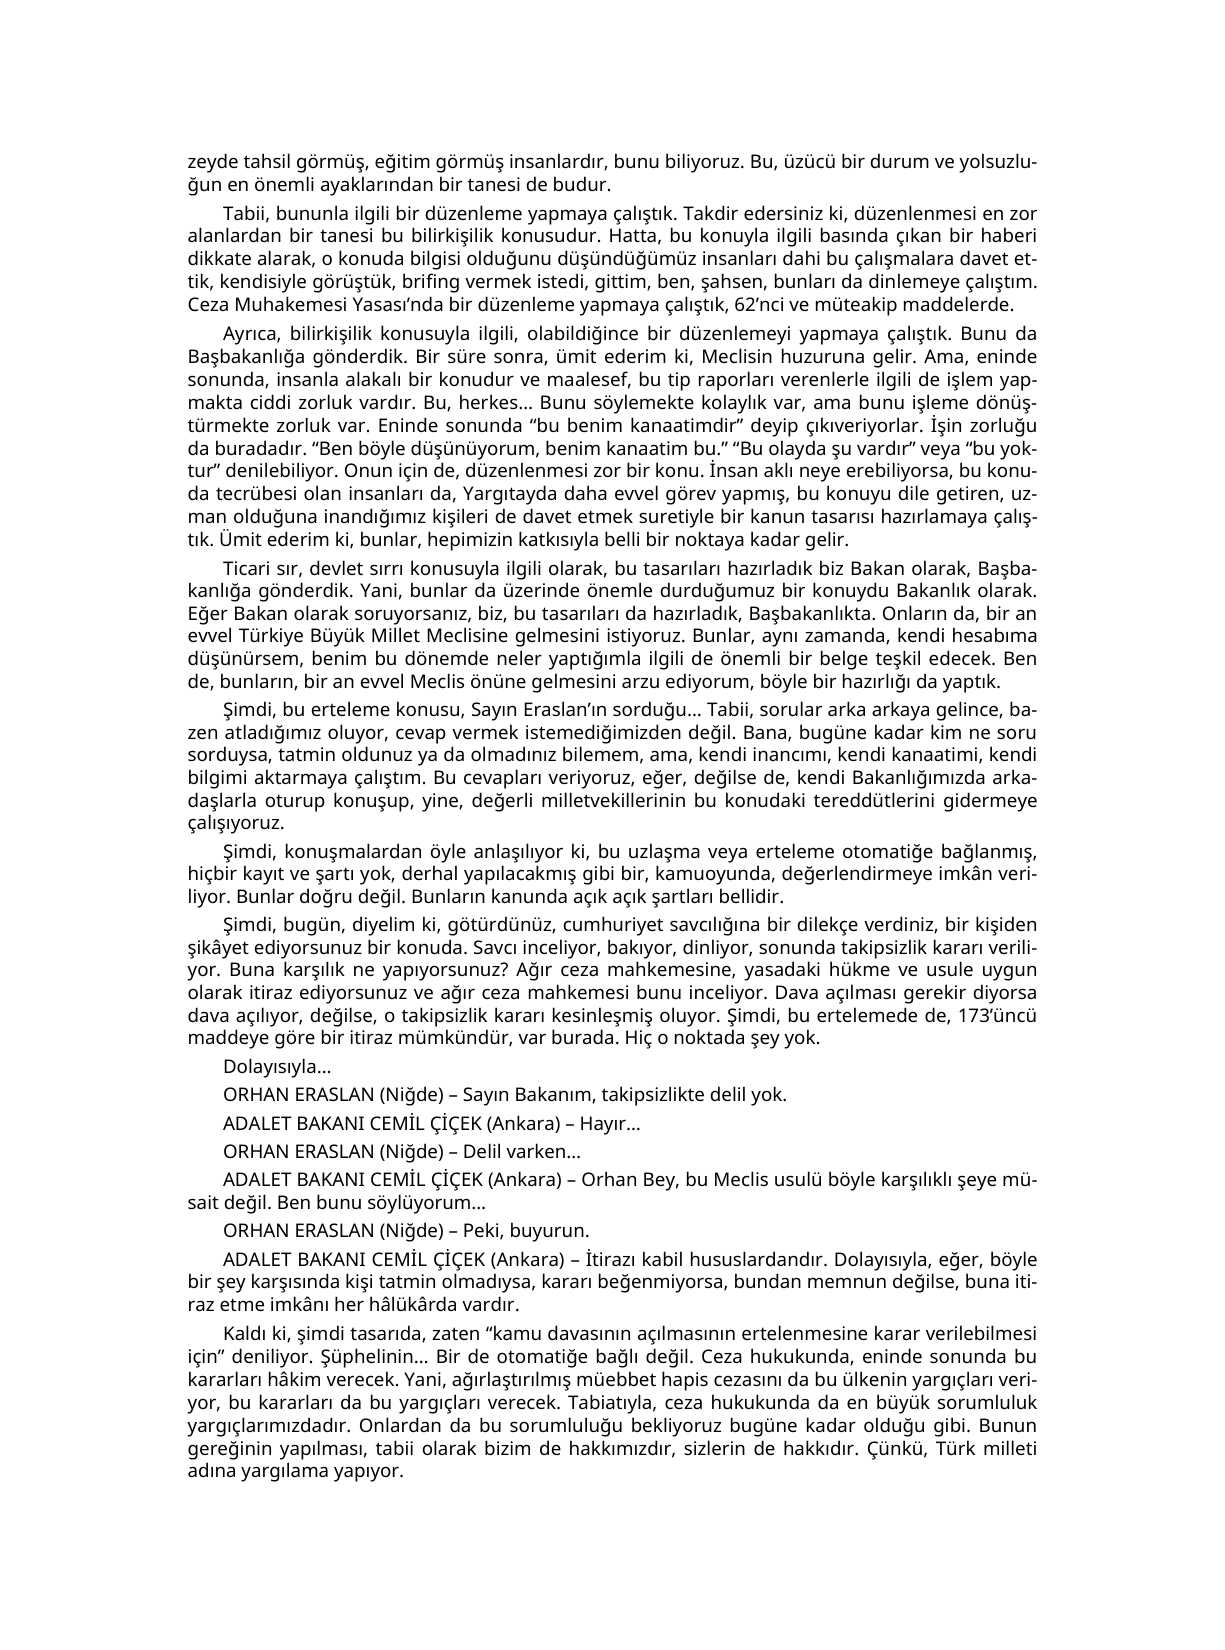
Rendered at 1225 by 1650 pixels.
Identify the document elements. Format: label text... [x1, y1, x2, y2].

text Şimdi, konuşmalardan öyle anlaşılıyor ki, bu uzlaşma veya erteleme otomatiğe bağlanmış, hiçbir kayıt ve şartı yok, derhal yapılacakmış gibi bir, kamuoyunda, değerlendirmeye imkân veriliyor. Bunlar doğru değil. Bunların kanunda açık açık şartları bellidir. [187, 840, 1037, 908]
text Şimdi, bugün, diyelim ki, götürdünüz, cumhuriyet savcılığına bir dilekçe verdiniz, bir kişiden şikâyet ediyorsunuz bir konuda. Savcı inceliyor, bakıyor, dinliyor, sonunda takipsizlik kararı veriliyor. Buna karşılık ne yapıyorsunuz? Ağır ceza mahkemesine, yasadaki hükme ve usule uygun olarak itiraz ediyorsunuz ve ağır ceza mahkemesi bunu inceliyor. Dava açılması gerekir diyorsa dava açılıyor, değilse, o takipsizlik kararı kesinleşmiş oluyor. Şimdi, bu ertelemede de, 173’üncü maddeye göre bir itiraz mümkündür, var burada. Hiç o noktada şey yok. [187, 914, 1037, 1049]
text ORHAN ERASLAN (Niğde) – Peki, buyurun. [187, 1220, 1037, 1242]
text ADALET BAKANI CEMİL ÇİÇEK (Ankara) – Hayır… [187, 1112, 1037, 1134]
text Dolayısıyla… [187, 1055, 1037, 1078]
text ORHAN ERASLAN (Niğde) – Delil varken… [187, 1140, 1037, 1163]
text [187, 150, 1037, 196]
text ADALET BAKANI CEMİL ÇİÇEK (Ankara) – İtirazı kabil hususlardandır. Dolayısıyla, eğer, böyle bir şey karşısında kişi tatmin olmadıysa, kararı beğenmiyorsa, bundan memnun değilse, buna itiraz etme imkânı her hâlükârda vardır. [187, 1248, 1037, 1316]
text Kaldı ki, şimdi tasarıda, zaten “kamu davasının açılmasının ertelenmesine karar verilebilmesi için” deniliyor. Şüphelinin… Bir de otomatiğe bağlı değil. Ceza hukukunda, eninde sonunda bu kararları hâkim verecek. Yani, ağırlaştırılmış müebbet hapis cezasını da bu ülkenin yargıçları veriyor, bu kararları da bu yargıçları verecek. Tabiatıyla, ceza hukukunda da en büyük sorumluluk yargıçlarımızdadır. Onlardan da bu sorumluluğu bekliyoruz bugüne kadar olduğu gibi. Bunun gereğinin yapılması, tabii olarak bizim de hakkımızdır, sizlerin de hakkıdır. Çünkü, Türk milleti adına yargılama yapıyor. [187, 1322, 1037, 1482]
text Ticari sır, devlet sırrı konusuyla ilgili olarak, bu tasarıları hazırladık biz Bakan olarak, Başbakanlığa gönderdik. Yani, bunlar da üzerinde önemle durduğumuz bir konuydu Bakanlık olarak. Eğer Bakan olarak soruyorsanız, biz, bu tasarıları da hazırladık, Başbakanlıkta. Onların da, bir an evvel Türkiye Büyük Millet Meclisine gelmesini istiyoruz. Bunlar, aynı zamanda, kendi hesabıma düşünürsem, benim bu dönemde neler yaptığımla ilgili de önemli bir belge teşkil edecek. Ben de, bunların, bir an evvel Meclis önüne gelmesini arzu ediyorum, böyle bir hazırlığı da yaptık. [187, 557, 1037, 693]
text Tabii, bununla ilgili bir düzenleme yapmaya çalıştık. Takdir edersiniz ki, düzenlenmesi en zor alanlardan bir tanesi bu bilirkişilik konusudur. Hatta, bu konuyla ilgili basında çıkan bir haberi dikkate alarak, o konuda bilgisi olduğunu düşündüğümüz insanları dahi bu çalışmalara davet ettik, kendisiyle görüştük, brifing vermek istedi, gittim, ben, şahsen, bunları da dinlemeye çalıştım. Ceza Muhakemesi Yasası’nda bir düzenleme yapmaya çalıştık, 62’nci ve müteakip maddelerde. [187, 202, 1037, 316]
text ORHAN ERASLAN (Niğde) – Sayın Bakanım, takipsizlikte delil yok. [187, 1083, 1037, 1106]
text Şimdi, bu erteleme konusu, Sayın Eraslan’ın sorduğu… Tabii, sorular arka arkaya gelince, bazen atladığımız oluyor, cevap vermek istemediğimizden değil. Bana, bugüne kadar kim ne soru sorduysa, tatmin oldunuz ya da olmadınız bilemem, ama, kendi inancımı, kendi kanaatimi, kendi bilgimi aktarmaya çalıştım. Bu cevapları veriyoruz, eğer, değilse de, kendi Bakanlığımızda arkadaşlarla oturup konuşup, yine, değerli milletvekillerinin bu konudaki tereddütlerini gidermeye çalışıyoruz. [187, 698, 1037, 834]
text Ayrıca, bilirkişilik konusuyla ilgili, olabildiğince bir düzenlemeyi yapmaya çalıştık. Bunu da Başbakanlığa gönderdik. Bir süre sonra, ümit ederim ki, Meclisin huzuruna gelir. Ama, eninde sonunda, insanla alakalı bir konudur ve maalesef, bu tip raporları verenlerle ilgili de işlem yapmakta ciddi zorluk vardır. Bu, herkes… Bunu söylemekte kolaylık var, ama bunu işleme dönüştürmekte zorluk var. Eninde sonunda “bu benim kanaatimdir” deyip çıkıveriyorlar. İşin zorluğu da buradadır. “Ben böyle düşünüyorum, benim kanaatim bu.” “Bu olayda şu vardır” veya “bu yoktur” denilebiliyor. Onun için de, düzenlenmesi zor bir konu. İnsan aklı neye erebiliyorsa, bu konuda tecrübesi olan insanları da, Yargıtayda daha evvel görev yapmış, bu konuyu dile getiren, uzman olduğuna inandığımız kişileri de davet etmek suretiyle bir kanun tasarısı hazırlamaya çalıştık. Ümit ederim ki, bunlar, hepimizin katkısıyla belli bir noktaya kadar gelir. [187, 322, 1037, 551]
text ADALET BAKANI CEMİL ÇİÇEK (Ankara) – Orhan Bey, bu Meclis usulü böyle karşılıklı şeye müsait değil. Ben bunu söylüyorum… [187, 1169, 1037, 1214]
